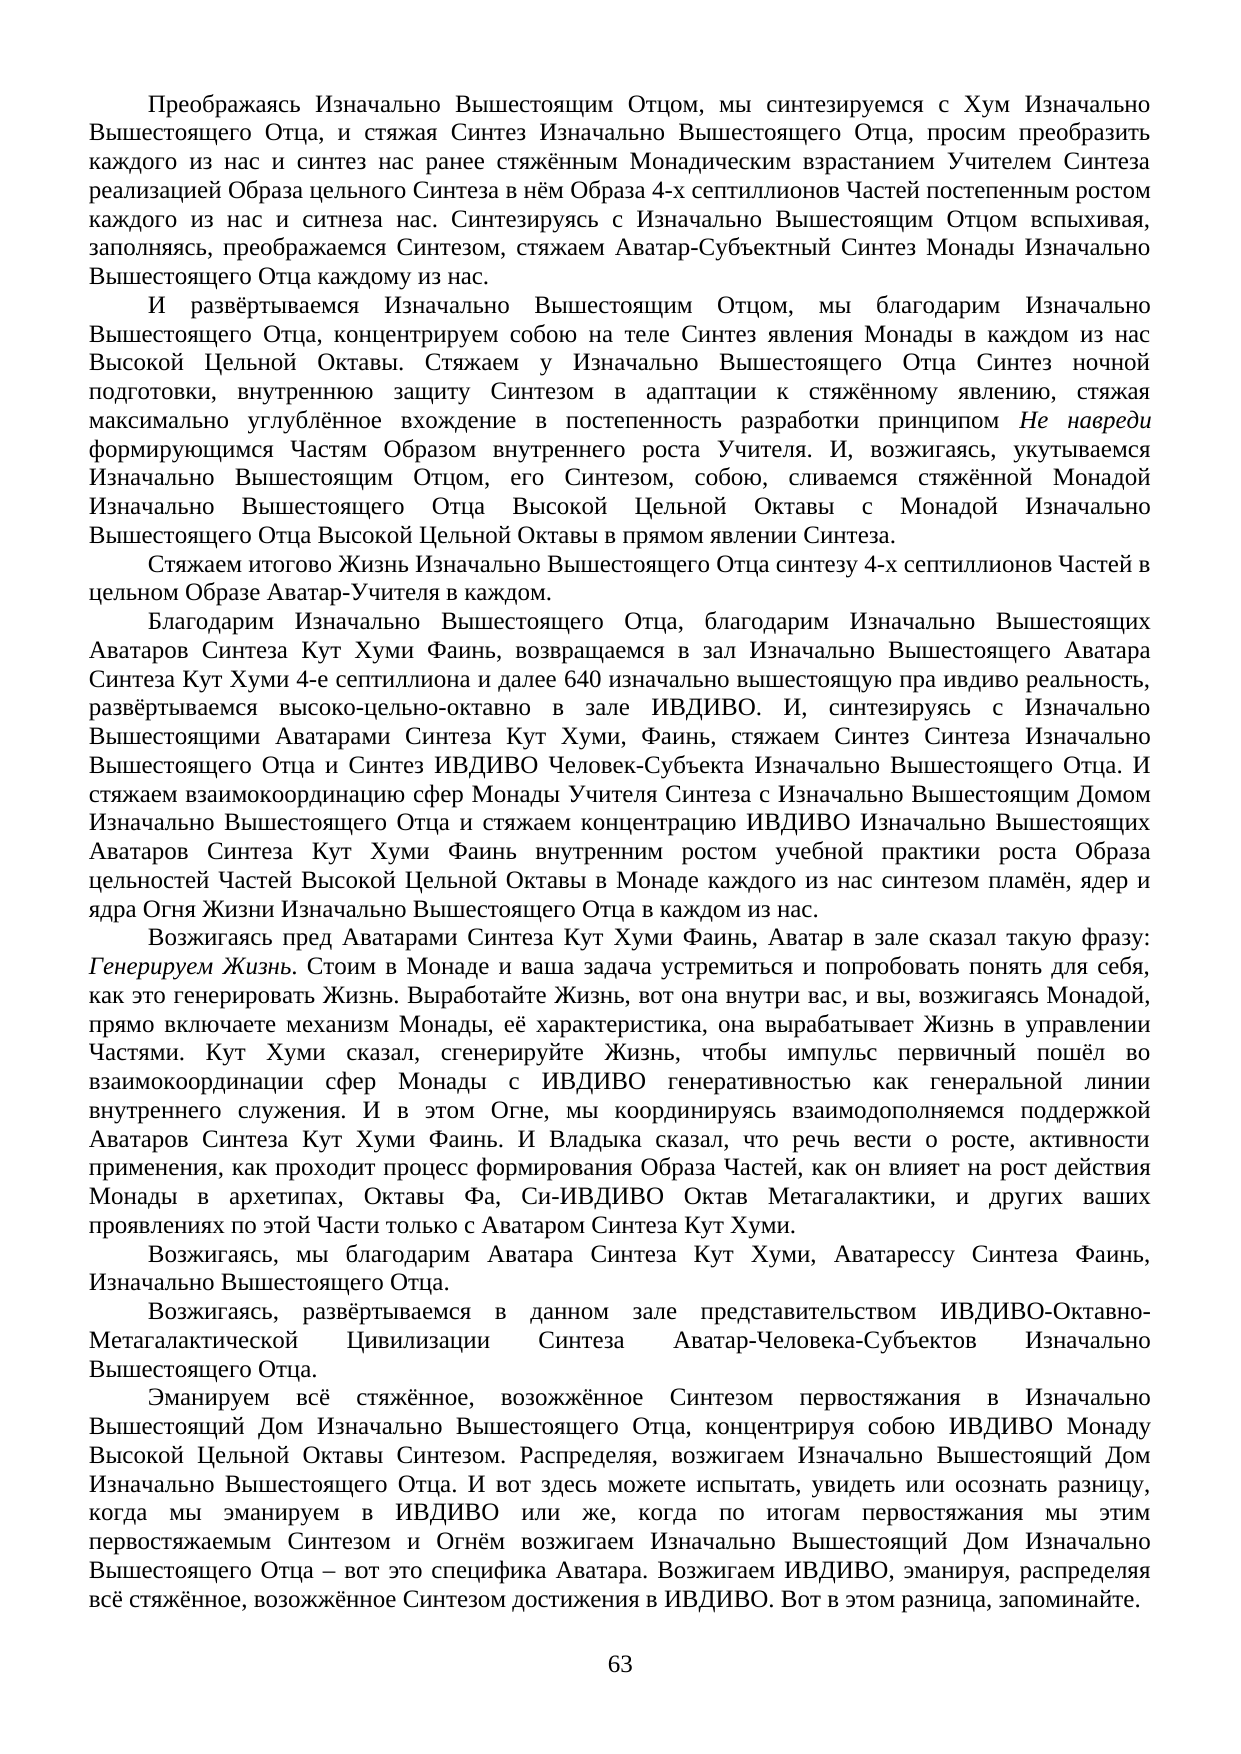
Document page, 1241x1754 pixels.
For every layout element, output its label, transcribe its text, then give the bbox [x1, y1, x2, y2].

text Возжигаясь пред Аватарами Синтеза Кут Хуми Фаинь, Аватар в зале сказал такую фразу: Генерируем Жизнь. Стоим в Монаде и ваша задача устремиться и попробовать понять для себя, как это генерировать Жизнь. Выработайте Жизнь, вот она внутри вас, и вы, возжигаясь Монадой, прямо включаете механизм Монады, её характеристика, она вырабатывает Жизнь в управлении Частями. Кут Хуми сказал, сгенерируйте Жизнь, чтобы импульс первичный пошёл во взаимокоординации сфер Монады с ИВДИВО генеративностью как генеральной линии внутреннего служения. И в этом Огне, мы координируясь взаимодополняемся поддержкой Аватаров Синтеза Кут Хуми Фаинь. И Владыка сказал, что речь вести о росте, активности применения, как проходит процесс формирования Образа Частей, как он влияет на рост действия Монады в архетипах, Октавы Фа, Си-ИВДИВО Октав Метагалактики, и других ваших проявлениях по этой Части только с Аватаром Синтеза Кут Хуми. [89, 922, 1152, 1239]
text Возжигаясь, мы благодарим Аватара Синтеза Кут Хуми, Аватарессу Синтеза Фаинь, Изначально Вышестоящего Отца. [89, 1239, 1152, 1296]
text Благодарим Изначально Вышестоящего Отца, благодарим Изначально Вышестоящих Аватаров Синтеза Кут Хуми Фаинь, возвращаемся в зал Изначально Вышестоящего Аватара Синтеза Кут Хуми 4-е септиллиона и далее 640 изначально вышестоящую пра ивдиво реальность, развёртываемся высоко-цельно-октавно в зале ИВДИВО. И, синтезируясь с Изначально Вышестоящими Аватарами Синтеза Кут Хуми, Фаинь, стяжаем Синтез Синтеза Изначально Вышестоящего Отца и Синтез ИВДИВО Человек-Субъекта Изначально Вышестоящего Отца. И стяжаем взаимокоординацию сфер Монады Учителя Синтеза с Изначально Вышестоящим Домом Изначально Вышестоящего Отца и стяжаем концентрацию ИВДИВО Изначально Вышестоящих Аватаров Синтеза Кут Хуми Фаинь внутренним ростом учебной практики роста Образа цельностей Частей Высокой Цельной Октавы в Монаде каждого из нас синтезом пламён, ядер и ядра Огня Жизни Изначально Вышестоящего Отца в каждом из нас. [89, 606, 1152, 922]
text Возжигаясь, развёртываемся в данном зале представительством ИВДИВО-Октавно-Метагалактической Цивилизации Синтеза Аватар-Человека-Субъектов Изначально Вышестоящего Отца. [89, 1296, 1152, 1382]
text Эманируем всё стяжённое, возожжённое Синтезом первостяжания в Изначально Вышестоящий Дом Изначально Вышестоящего Отца, концентрируя собою ИВДИВО Монаду Высокой Цельной Октавы Синтезом. Распределяя, возжигаем Изначально Вышестоящий Дом Изначально Вышестоящего Отца. И вот здесь можете испытать, увидеть или осознать разницу, когда мы эманируем в ИВДИВО или же, когда по итогам первостяжания мы этим первостяжаемым Синтезом и Огнём возжигаем Изначально Вышестоящий Дом Изначально Вышестоящего Отца – вот это специфика Аватара. Возжигаем ИВДИВО, эманируя, распределяя всё стяжённое, возожжённое Синтезом достижения в ИВДИВО. Вот в этом разница, запоминайте. [89, 1382, 1152, 1612]
text И развёртываемся Изначально Вышестоящим Отцом, мы благодарим Изначально Вышестоящего Отца, концентрируем собою на теле Синтез явления Монады в каждом из нас Высокой Цельной Октавы. Стяжаем у Изначально Вышестоящего Отца Синтез ночной подготовки, внутреннюю защиту Синтезом в адаптации к стяжённому явлению, стяжая максимально углублённое вхождение в постепенность разработки принципом Не навреди формирующимся Частям Образом внутреннего роста Учителя. И, возжигаясь, укутываемся Изначально Вышестоящим Отцом, его Синтезом, собою, сливаемся стяжённой Монадой Изначально Вышестоящего Отца Высокой Цельной Октавы с Монадой Изначально Вышестоящего Отца Высокой Цельной Октавы в прямом явлении Синтеза. [89, 290, 1152, 549]
text Стяжаем итогово Жизнь Изначально Вышестоящего Отца синтезу 4-х септиллионов Частей в цельном Образе Аватар-Учителя в каждом. [89, 549, 1152, 606]
text Преображаясь Изначально Вышестоящим Отцом, мы синтезируемся с Хум Изначально Вышестоящего Отца, и стяжая Синтез Изначально Вышестоящего Отца, просим преобразить каждого из нас и синтез нас ранее стяжённым Монадическим взрастанием Учителем Синтеза реализацией Образа цельного Синтеза в нём Образа 4-х септиллионов Частей постепенным ростом каждого из нас и ситнеза нас. Синтезируясь с Изначально Вышестоящим Отцом вспыхивая, заполняясь, преображаемся Синтезом, стяжаем Аватар-Субъектный Синтез Монады Изначально Вышестоящего Отца каждому из нас. [89, 89, 1152, 290]
